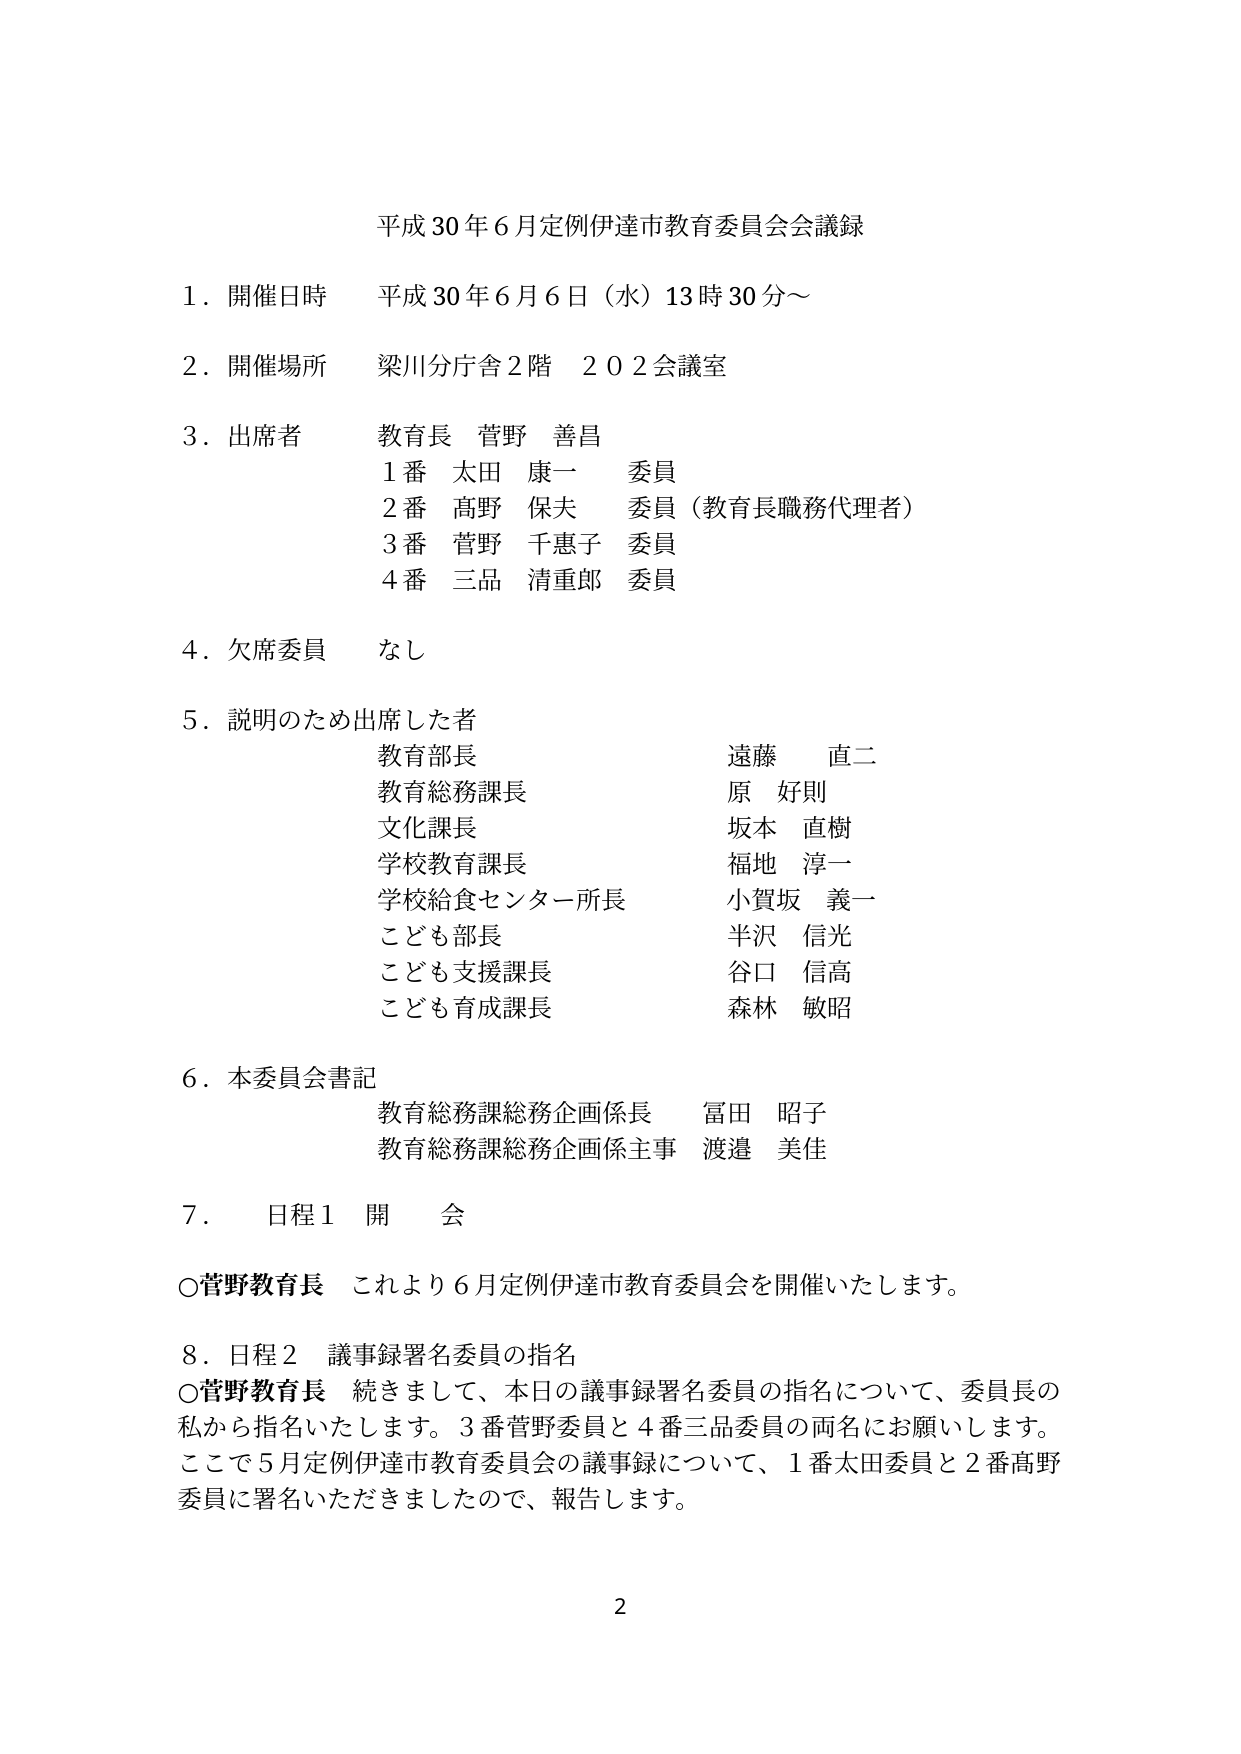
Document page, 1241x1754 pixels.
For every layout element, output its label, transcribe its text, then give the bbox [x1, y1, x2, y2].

text 教育総務課総務企画係長 冨田 昭子 [177, 1094, 1063, 1130]
text ３番 菅野 千惠子 委員 [177, 525, 1063, 561]
text ５．説明のため出席した者 [177, 701, 1063, 737]
text 教育総務課総務企画係主事 渡邉 美佳 [177, 1130, 1063, 1166]
text ○菅野教育長 続きまして、本日の議事録署名委員の指名について、委員長の私から指名いたします。３番菅野委員と４番三品委員の両名にお願いします。ここで５月定例伊達市教育委員会の議事録について、１番太田委員と２番髙野委員に署名いただきましたので、報告します。 [177, 1372, 1063, 1516]
text ６．本委員会書記 [177, 1058, 1063, 1094]
text ２．開催場所 梁川分庁舎２階 ２０２会議室 [177, 347, 1063, 383]
text 学校給食センター所長 小賀坂 義一 [177, 880, 1063, 916]
text １番 太田 康一 委員 [177, 453, 1063, 489]
text こども育成課長 森林 敏昭 [177, 988, 1063, 1024]
text こども部長 半沢 信光 [177, 916, 1063, 952]
text ８．日程２ 議事録署名委員の指名 [177, 1336, 1063, 1372]
text 文化課長 坂本 直樹 [177, 808, 1063, 844]
text 学校教育課長 福地 淳一 [177, 844, 1063, 880]
text ４番 三品 清重郎 委員 [177, 561, 1063, 597]
text ○菅野教育長 これより６月定例伊達市教育委員会を開催いたします。 [177, 1266, 1063, 1302]
text 教育部長 遠藤 直二 [177, 737, 1063, 773]
list 欠席委員 なし [177, 631, 1063, 667]
text １．開催日時 平成30年６月６日（水）13時30分～ [177, 277, 1063, 313]
text 平成30年６月定例伊達市教育委員会会議録 [177, 207, 1063, 243]
text ３．出席者 教育長 菅野 善昌 [177, 417, 1063, 453]
text 教育総務課長 原 好則 [177, 773, 1063, 808]
text こども支援課長 谷口 信高 [177, 952, 1063, 988]
text ２番 髙野 保夫 委員（教育長職務代理者） [177, 489, 1063, 525]
list 日程１ 開 会 [177, 1196, 1063, 1232]
